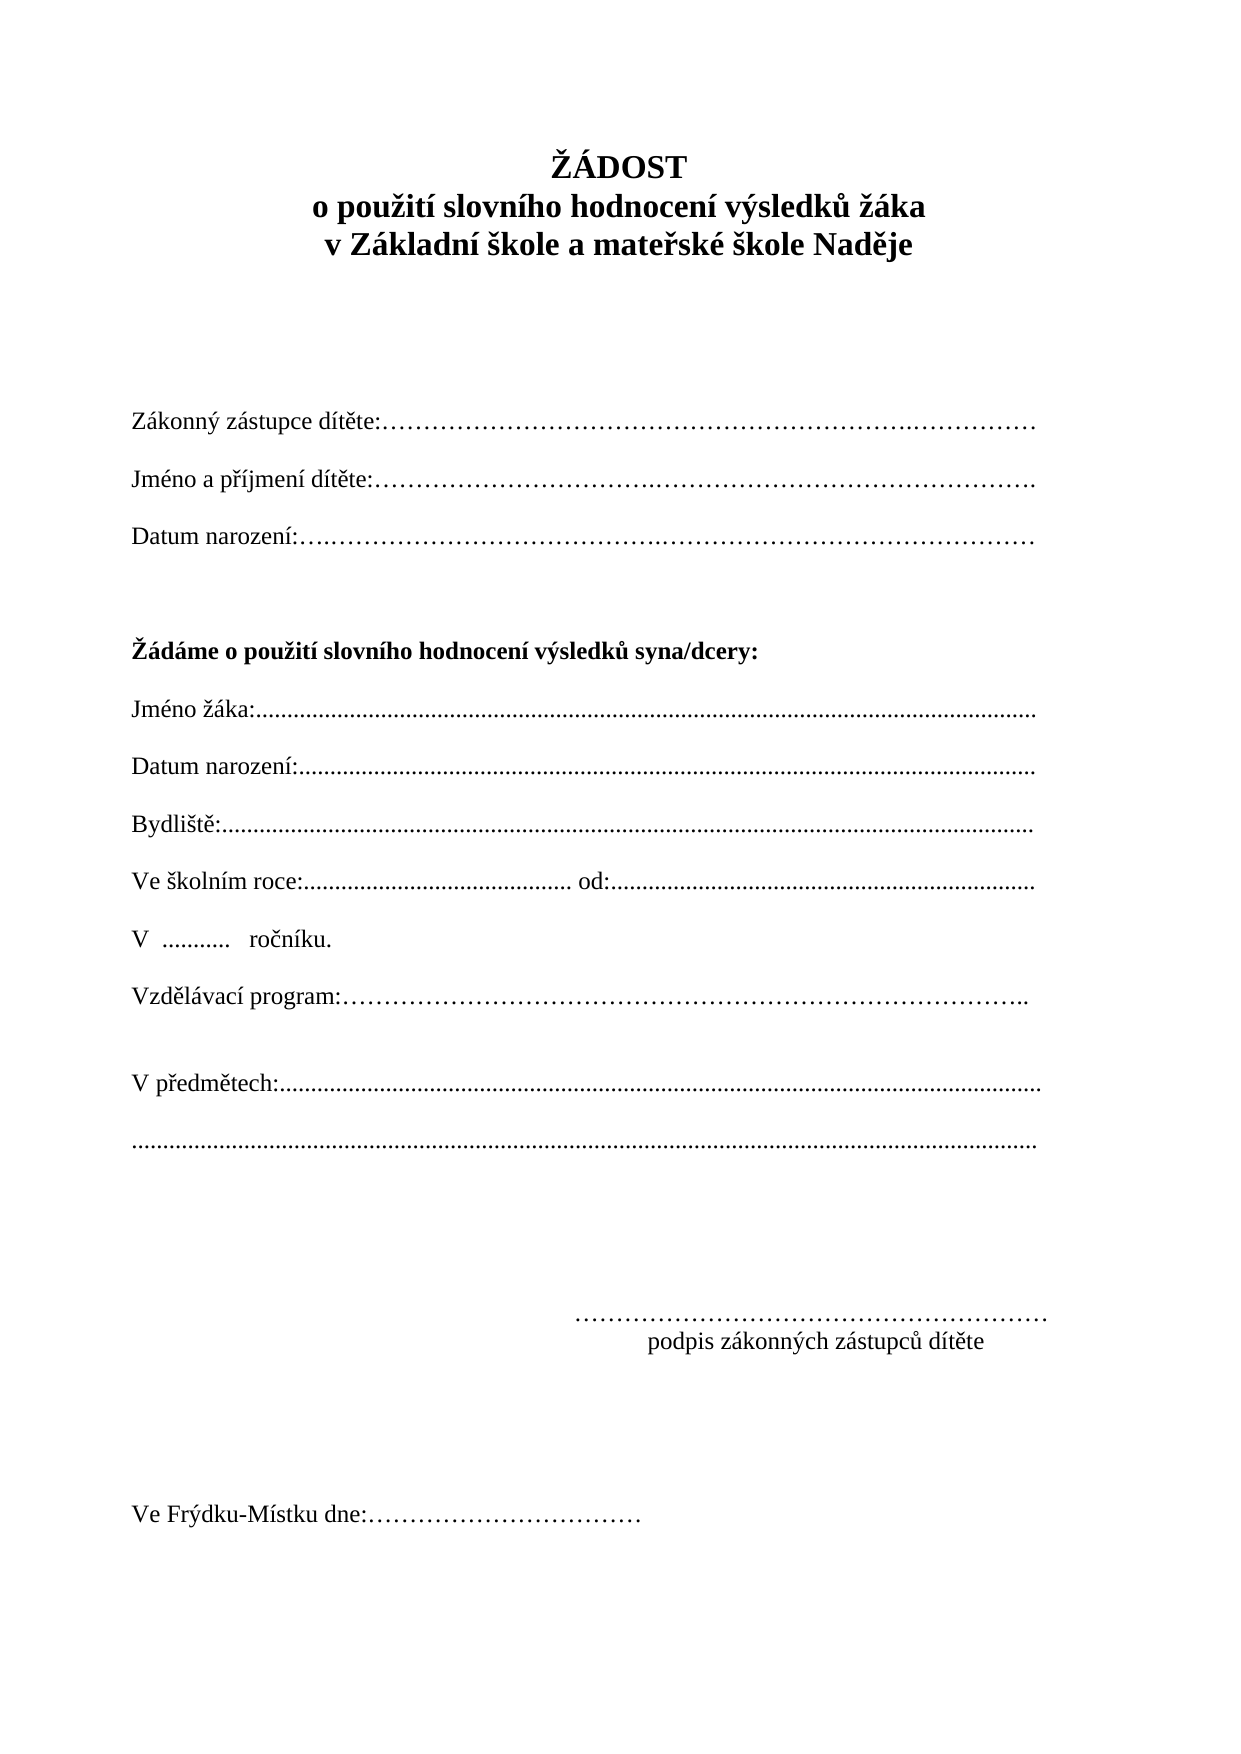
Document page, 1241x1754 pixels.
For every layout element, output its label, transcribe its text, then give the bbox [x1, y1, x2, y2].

text Jméno žáka:............................................................................................................................. [131, 694, 1125, 723]
text Datum narození:...................................................................................................................... [131, 751, 1125, 780]
text Bydliště:.................................................................................................................................. [131, 809, 1125, 838]
text Ve Frýdku-Místku dne:…………………………… [131, 1499, 1125, 1528]
text ŽÁDOST [131, 148, 1106, 186]
text Ve školním roce:........................................... od:.................................................................... [131, 866, 1125, 895]
text o použití slovního hodnocení výsledků žáka [131, 186, 1106, 224]
text v Základní škole a mateřské škole Naděje [131, 224, 1106, 263]
text Žádáme o použití slovního hodnocení výsledků syna/dcery: [131, 636, 1125, 665]
text Datum narození:….………………………………….……………………………………… [131, 521, 1125, 550]
text V předmětech:.......................................................................................................................... [131, 1068, 1125, 1096]
text podpis zákonných zástupců dítěte [131, 1326, 1125, 1355]
text ………………………………………………… [131, 1298, 1125, 1326]
text ................................................................................................................................................. [131, 1125, 1125, 1154]
text Vzdělávací program:……………………………………………………………………….. [131, 981, 1125, 1010]
text Jméno a příjmení dítěte:…………………………….………………………………………. [131, 464, 1125, 493]
text V ........... ročníku. [131, 924, 1125, 953]
text Zákonný zástupce dítěte:……………………………………………………….…………… [131, 406, 1125, 435]
